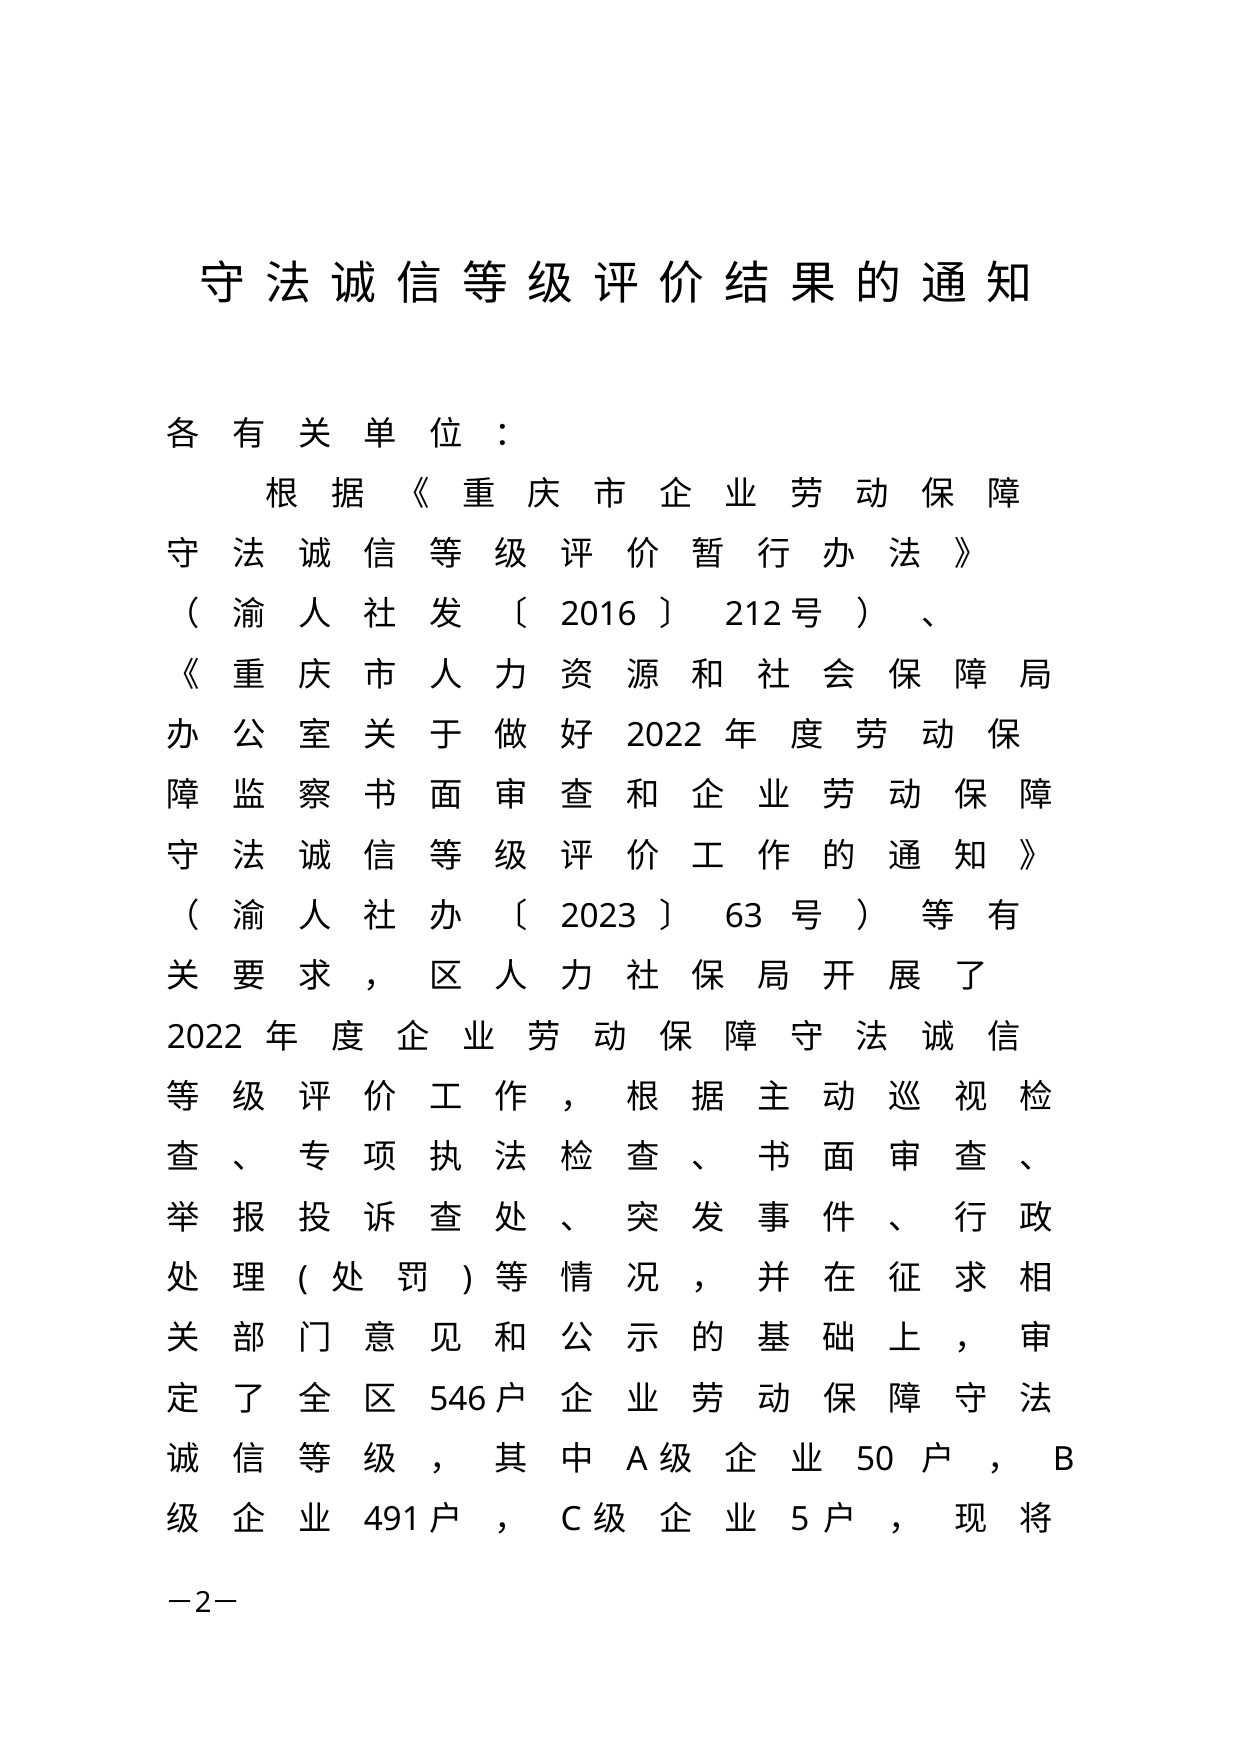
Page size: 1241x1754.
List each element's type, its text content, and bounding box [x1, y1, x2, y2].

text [167, 219, 1085, 340]
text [167, 461, 1085, 1546]
text 各有关单位： [167, 400, 1085, 461]
